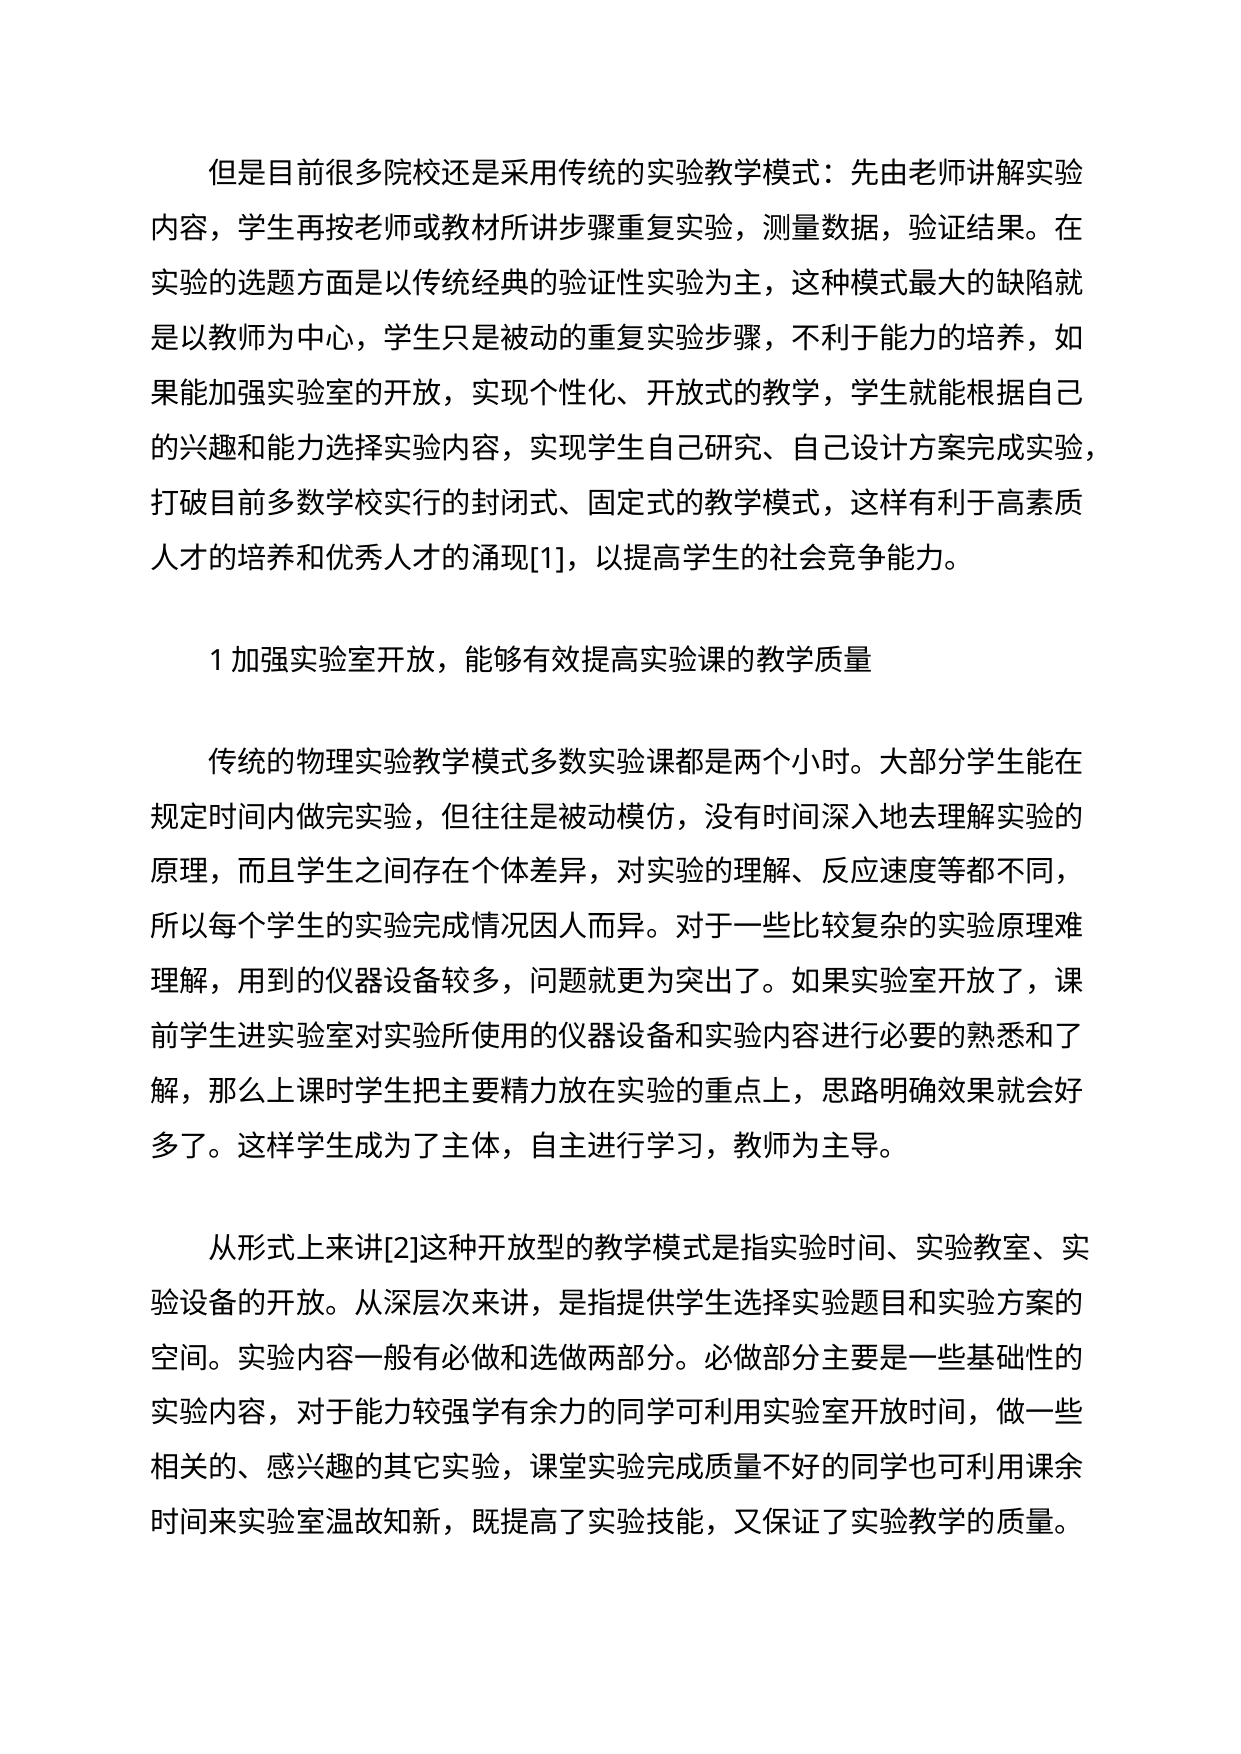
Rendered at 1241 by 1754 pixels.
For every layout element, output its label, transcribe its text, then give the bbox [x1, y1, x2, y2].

text 传统的物理实验教学模式多数实验课都是两个小时。大部分学生能在规定时间内做完实验，但往往是被动模仿，没有时间深入地去理解实验的原理，而且学生之间存在个体差异，对实验的理解、反应速度等都不同，所以每个学生的实验完成情况因人而异。对于一些比较复杂的实验原理难理解，用到的仪器设备较多，问题就更为突出了。如果实验室开放了，课前学生进实验室对实验所使用的仪器设备和实验内容进行必要的熟悉和了解，那么上课时学生把主要精力放在实验的重点上，思路明确效果就会好多了。这样学生成为了主体，自主进行学习，教师为主导。 [150, 738, 1090, 1165]
text 但是目前很多院校还是采用传统的实验教学模式：先由老师讲解实验内容，学生再按老师或教材所讲步骤重复实验，测量数据，验证结果。在实验的选题方面是以传统经典的验证性实验为主，这种模式最大的缺陷就是以教师为中心，学生只是被动的重复实验步骤，不利于能力的培养，如果能加强实验室的开放，实现个性化、开放式的教学，学生就能根据自己的兴趣和能力选择实验内容，实现学生自己研究、自己设计方案完成实验，打破目前多数学校实行的封闭式、固定式的教学模式，这样有利于高素质人才的培养和优秀人才的涌现[1]，以提高学生的社会竞争能力。 [150, 150, 1090, 577]
text 1加强实验室开放，能够有效提高实验课的教学质量 [150, 636, 1090, 679]
text 从形式上来讲[2]这种开放型的教学模式是指实验时间、实验教室、实验设备的开放。从深层次来讲，是指提供学生选择实验题目和实验方案的空间。实验内容一般有必做和选做两部分。必做部分主要是一些基础性的实验内容，对于能力较强学有余力的同学可利用实验室开放时间，做一些相关的、感兴趣的其它实验，课堂实验完成质量不好的同学也可利用课余时间来实验室温故知新，既提高了实验技能，又保证了实验教学的质量。 [150, 1224, 1090, 1541]
